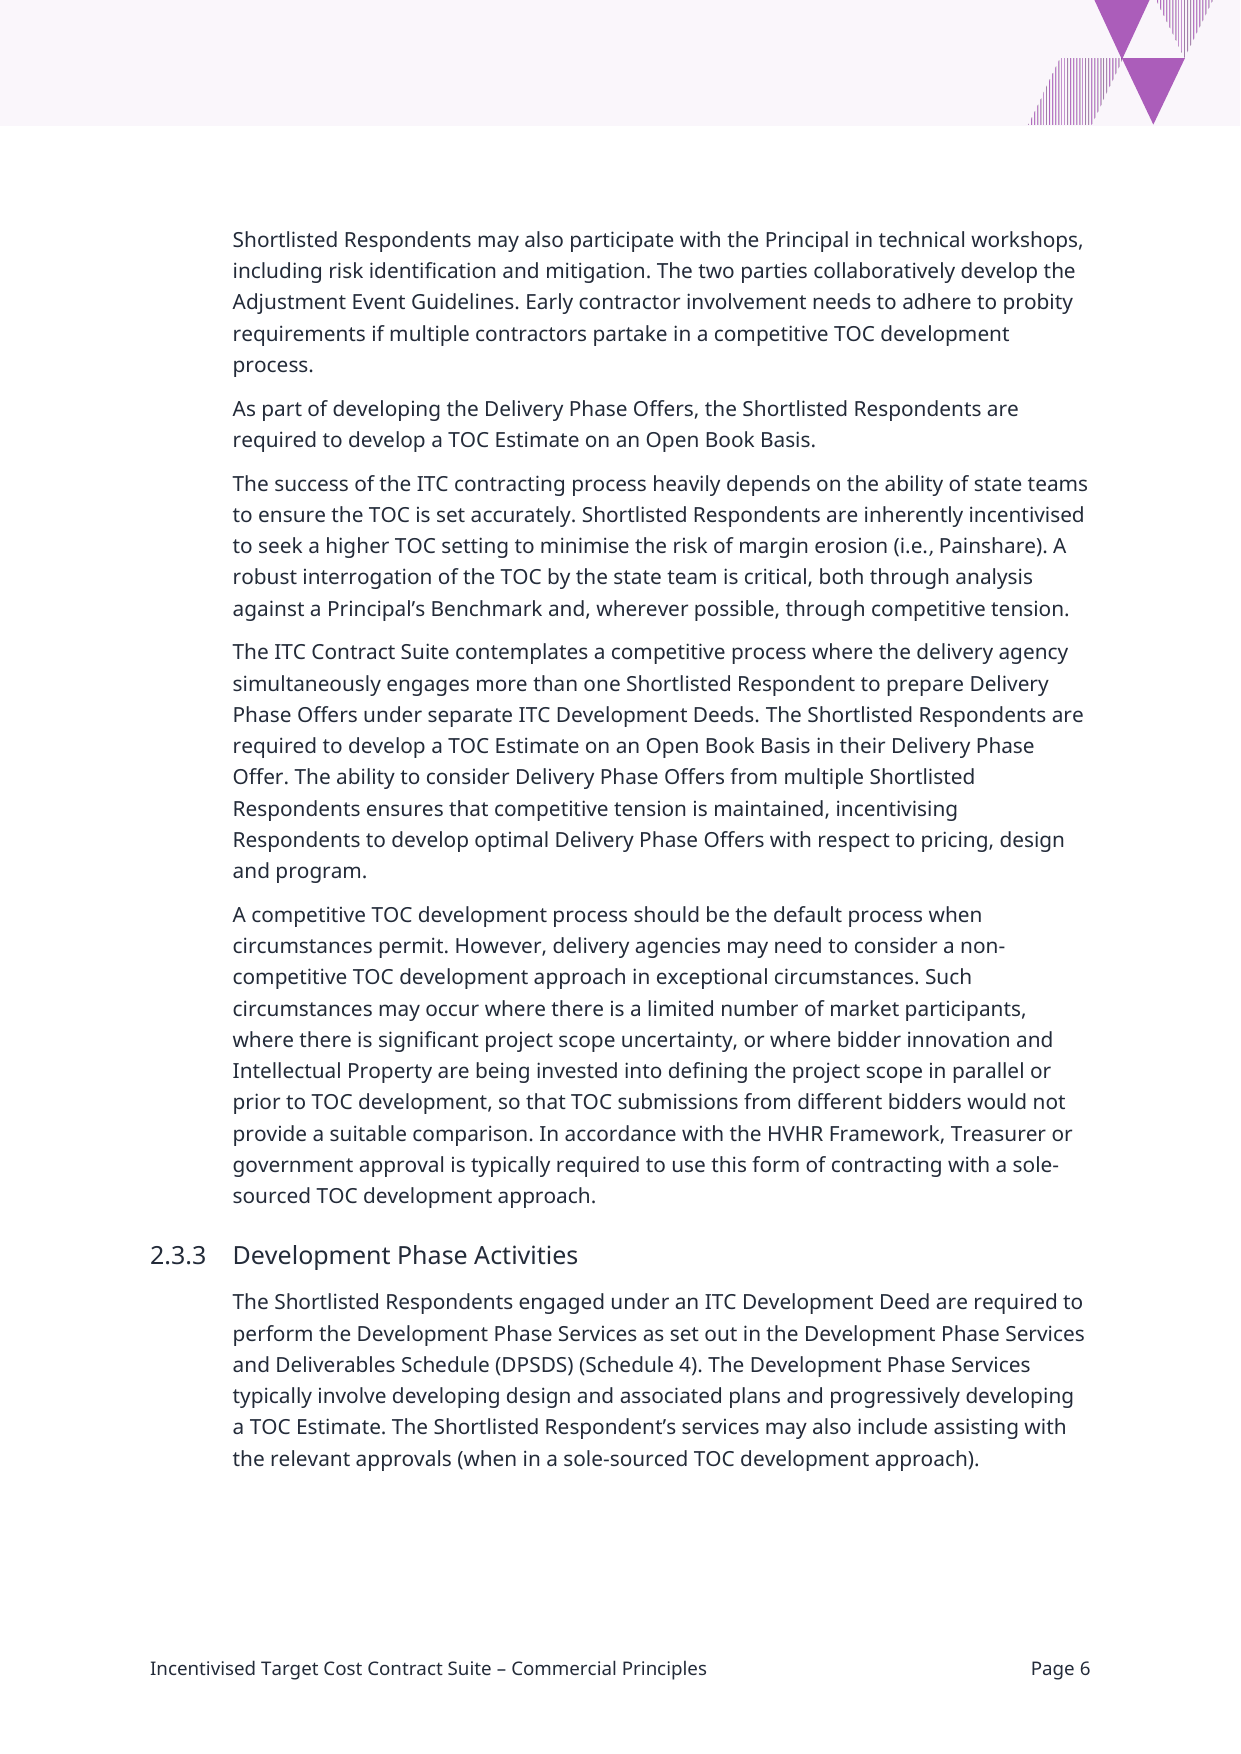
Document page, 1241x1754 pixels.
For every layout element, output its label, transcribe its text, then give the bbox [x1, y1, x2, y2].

picture [1154, 0, 1215, 58]
text A competitive TOC development process should be the default process when circumstances permit. However, delivery agencies may need to consider a non-competitive TOC development approach in exceptional circumstances. Such circumstances may occur where there is a limited number of market participants, where there is significant project scope uncertainty, or where bidder innovation and Intellectual Property are being invested into defining the project scope in parallel or prior to TOC development, so that TOC submissions from different bidders would not provide a suitable comparison. In accordance with the HVHR Framework, Treasurer or government approval is typically required to use this form of contracting with a sole-sourced TOC development approach. [232, 900, 1090, 1210]
text The success of the ITC contracting process heavily depends on the ability of state teams to ensure the TOC is set accurately. Shortlisted Respondents are inherently incentivised to seek a higher TOC setting to minimise the risk of margin erosion (i.e., Painshare). A robust interrogation of the TOC by the state team is critical, both through analysis against a Principal’s Benchmark and, wherever possible, through competitive tension. [232, 469, 1090, 622]
text The ITC Contract Suite contemplates a competitive process where the delivery agency simultaneously engages more than one Shortlisted Respondent to prepare Delivery Phase Offers under separate ITC Development Deeds. The Shortlisted Respondents are required to develop a TOC Estimate on an Open Book Basis in their Delivery Phase Offer. The ability to consider Delivery Phase Offers from multiple Shortlisted Respondents ensures that competitive tension is maintained, incentivising Respondents to develop optimal Delivery Phase Offers with respect to pricing, design and program. [232, 637, 1090, 885]
text Shortlisted Respondents may also participate with the Principal in technical workshops, including risk identification and mitigation. The two parties collaboratively develop the Adjustment Event Guidelines. Early contractor involvement needs to adhere to probity requirements if multiple contractors partake in a competitive TOC development process. [232, 225, 1090, 378]
picture [1028, 58, 1122, 125]
text The Shortlisted Respondents engaged under an ITC Development Deed are required to perform the Development Phase Services as set out in the Development Phase Services and Deliverables Schedule (DPSDS) (Schedule 4). The Development Phase Services typically involve developing design and associated plans and progressively developing a TOC Estimate. The Shortlisted Respondent’s services may also include assisting with the relevant approvals (when in a sole-sourced TOC development approach). [232, 1287, 1090, 1472]
text As part of developing the Delivery Phase Offers, the Shortlisted Respondents are required to develop a TOC Estimate on an Open Book Basis. [232, 394, 1090, 453]
subtitle Development Phase Activities [150, 1237, 1090, 1272]
